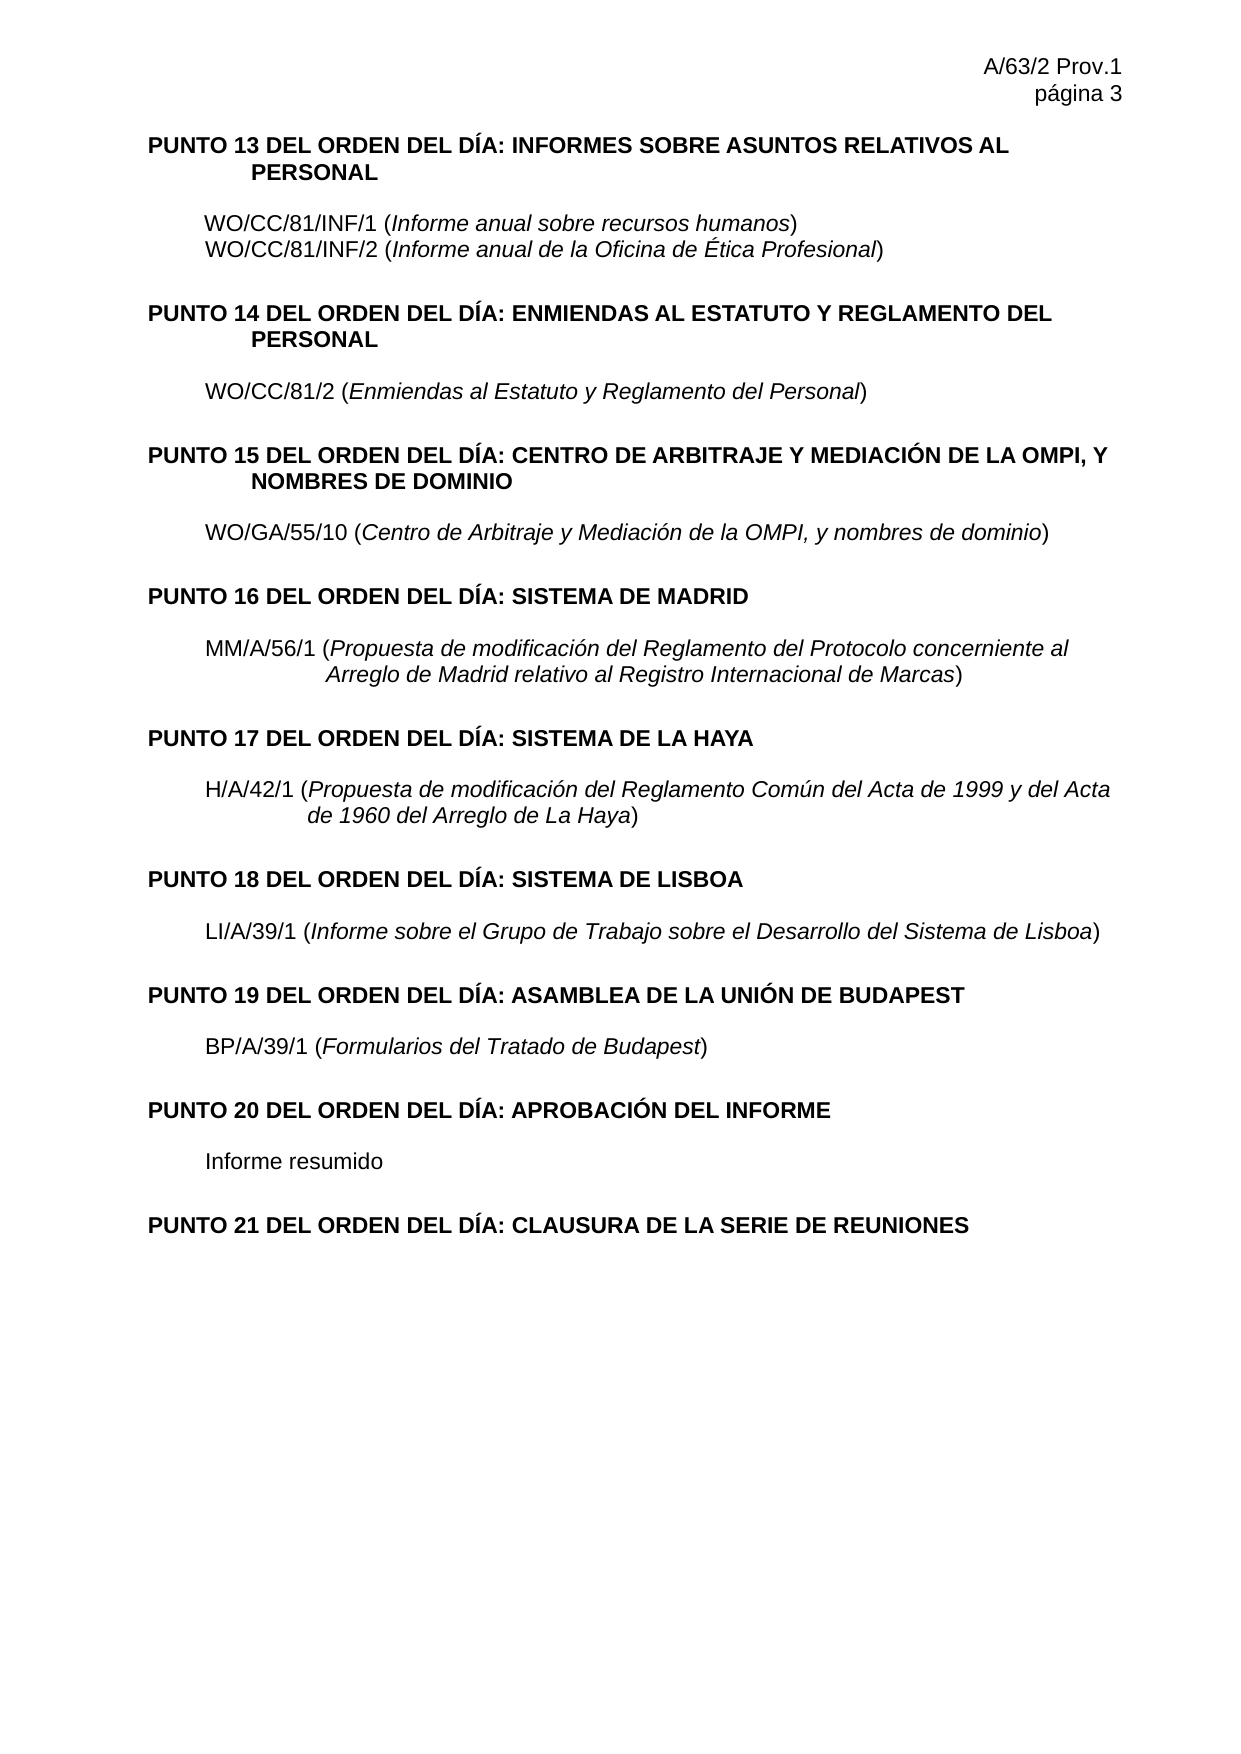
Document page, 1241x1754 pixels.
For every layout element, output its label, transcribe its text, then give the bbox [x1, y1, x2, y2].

subtitle PUNTO 17 DEL ORDEN DEL DÍA: Sistema de La Haya [148, 725, 1122, 751]
subtitle PUNTO 20 DEL ORDEN DEL DÍA: Aprobación del informe [148, 1097, 1122, 1123]
text WO/CC/81/INF/2 (Informe anual de la Oficina de Ética Profesional) [205, 236, 1122, 263]
subtitle PUNTO 19 DEL ORDEN DEL DÍA: ASAMBLEA DE LA UNIÓN DE BUDAPEST [148, 982, 1122, 1008]
subtitle PUNTO 16 DEL ORDEN DEL DÍA: Sistema de Madrid [148, 583, 1122, 609]
subtitle PUNTO 15 DEL ORDEN DEL DÍA: Centro de Arbitraje y Mediación de la OMPI, y nombres de dominio [148, 442, 1122, 494]
text BP/A/39/1 (Formularios del Tratado de Budapest) [205, 1033, 1122, 1059]
text MM/A/56/1 (Propuesta de modificación del Reglamento del Protocolo concerniente al Arreglo de Madrid relativo al Registro Internacional de Marcas) [205, 634, 1122, 687]
text WO/CC/81/INF/1 (Informe anual sobre recursos humanos) [204, 210, 1122, 236]
text WO/CC/81/2 (Enmiendas al Estatuto y Reglamento del Personal) [205, 378, 1122, 404]
text Informe resumido [205, 1148, 1122, 1174]
subtitle PUNTO 18 DEL ORDEN DEL DÍA: Sistema de Lisboa [148, 866, 1122, 893]
text H/A/42/1 (Propuesta de modificación del Reglamento Común del Acta de 1999 y del Acta de 1960 del Arreglo de La Haya) [205, 776, 1122, 829]
subtitle PUNTO 21 DEL ORDEN DEL DÍA: Clausura de la serie de reuniones [148, 1212, 1122, 1238]
subtitle PUNTO 14 DEL ORDEN DEL DÍA: Enmiendas al Estatuto y Reglamento del Personal [148, 300, 1122, 353]
text WO/GA/55/10 (Centro de Arbitraje y Mediación de la OMPI, y nombres de dominio) [205, 519, 1122, 546]
subtitle PUNTO 13 DEL ORDEN DEL DÍA: Informes sobre asuntos relativos al personal [148, 132, 1122, 185]
text LI/A/39/1 (Informe sobre el Grupo de Trabajo sobre el Desarrollo del Sistema de Lisboa) [205, 918, 1122, 944]
